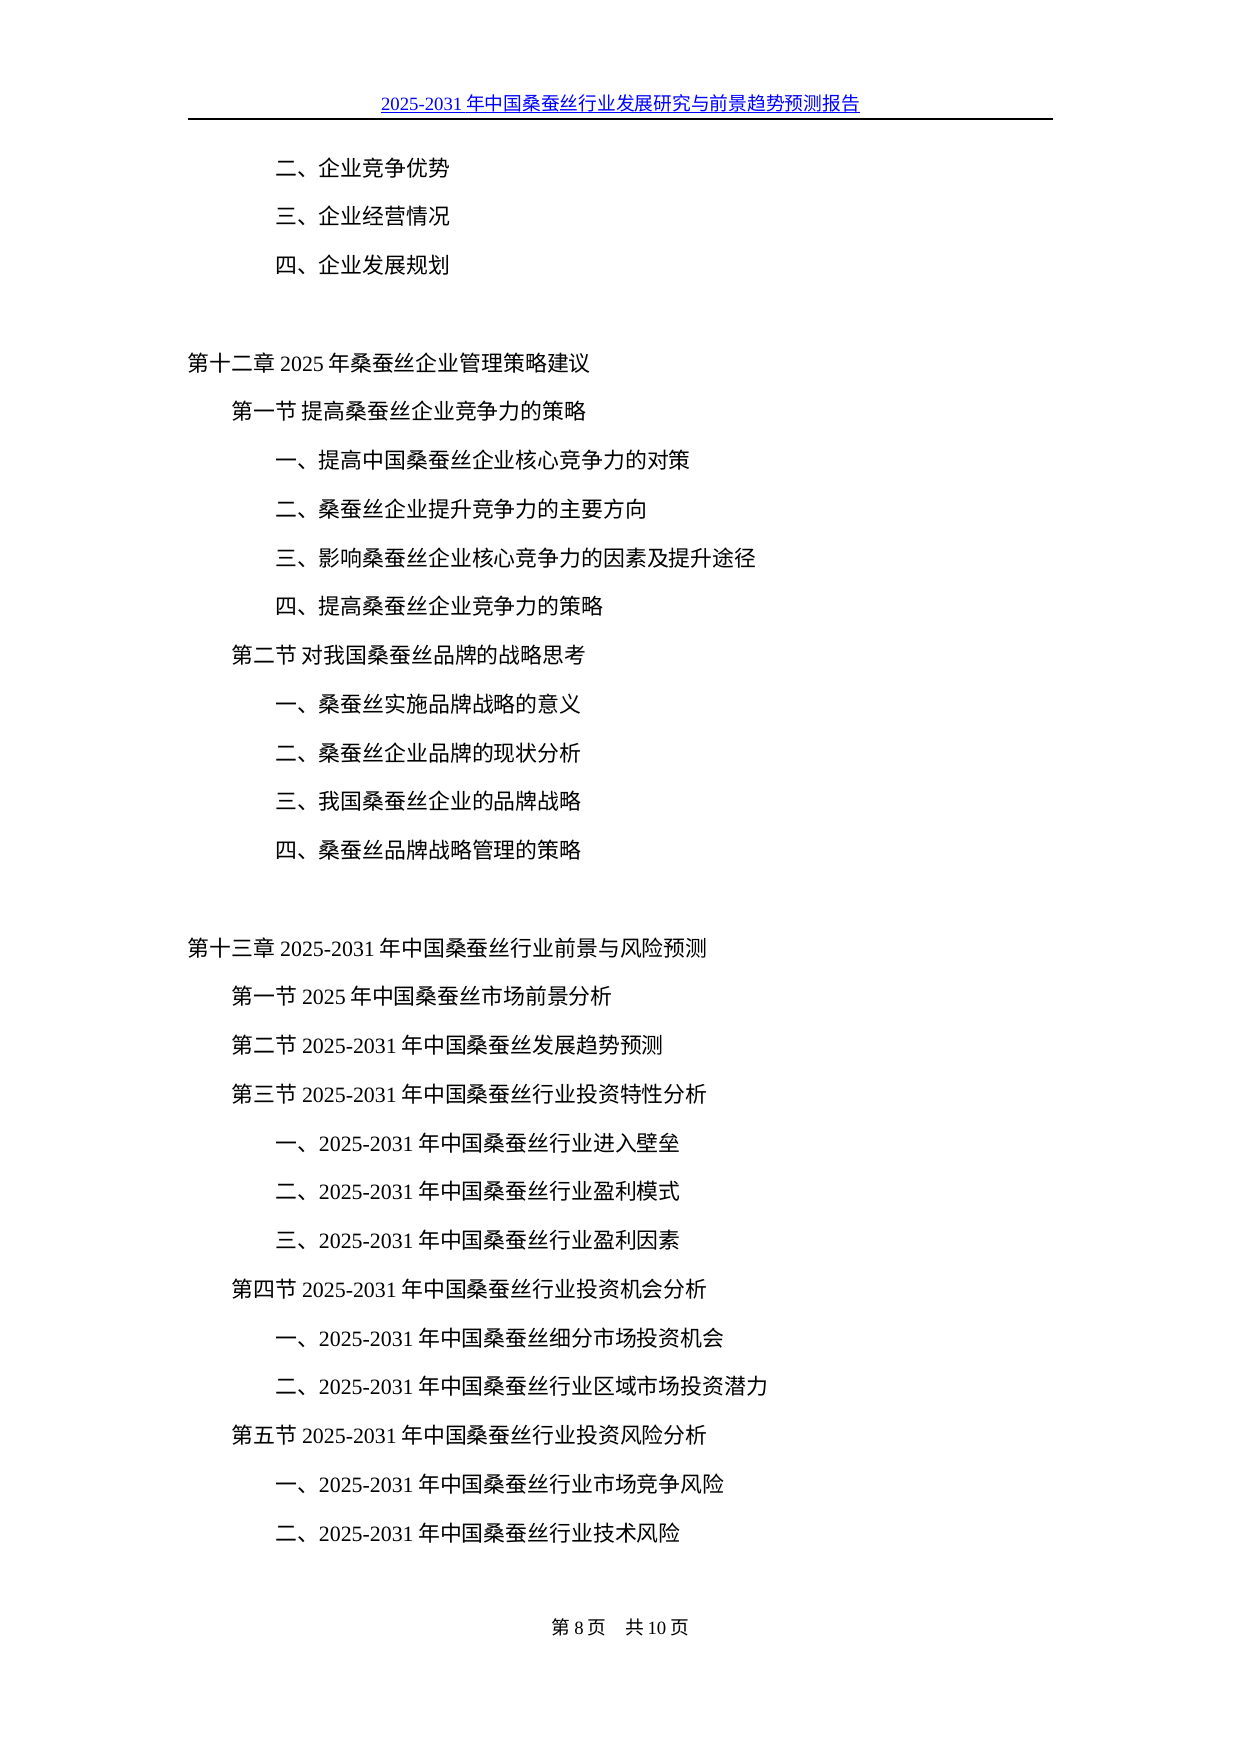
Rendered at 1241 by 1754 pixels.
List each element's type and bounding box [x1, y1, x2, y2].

text [187, 150, 1053, 1548]
